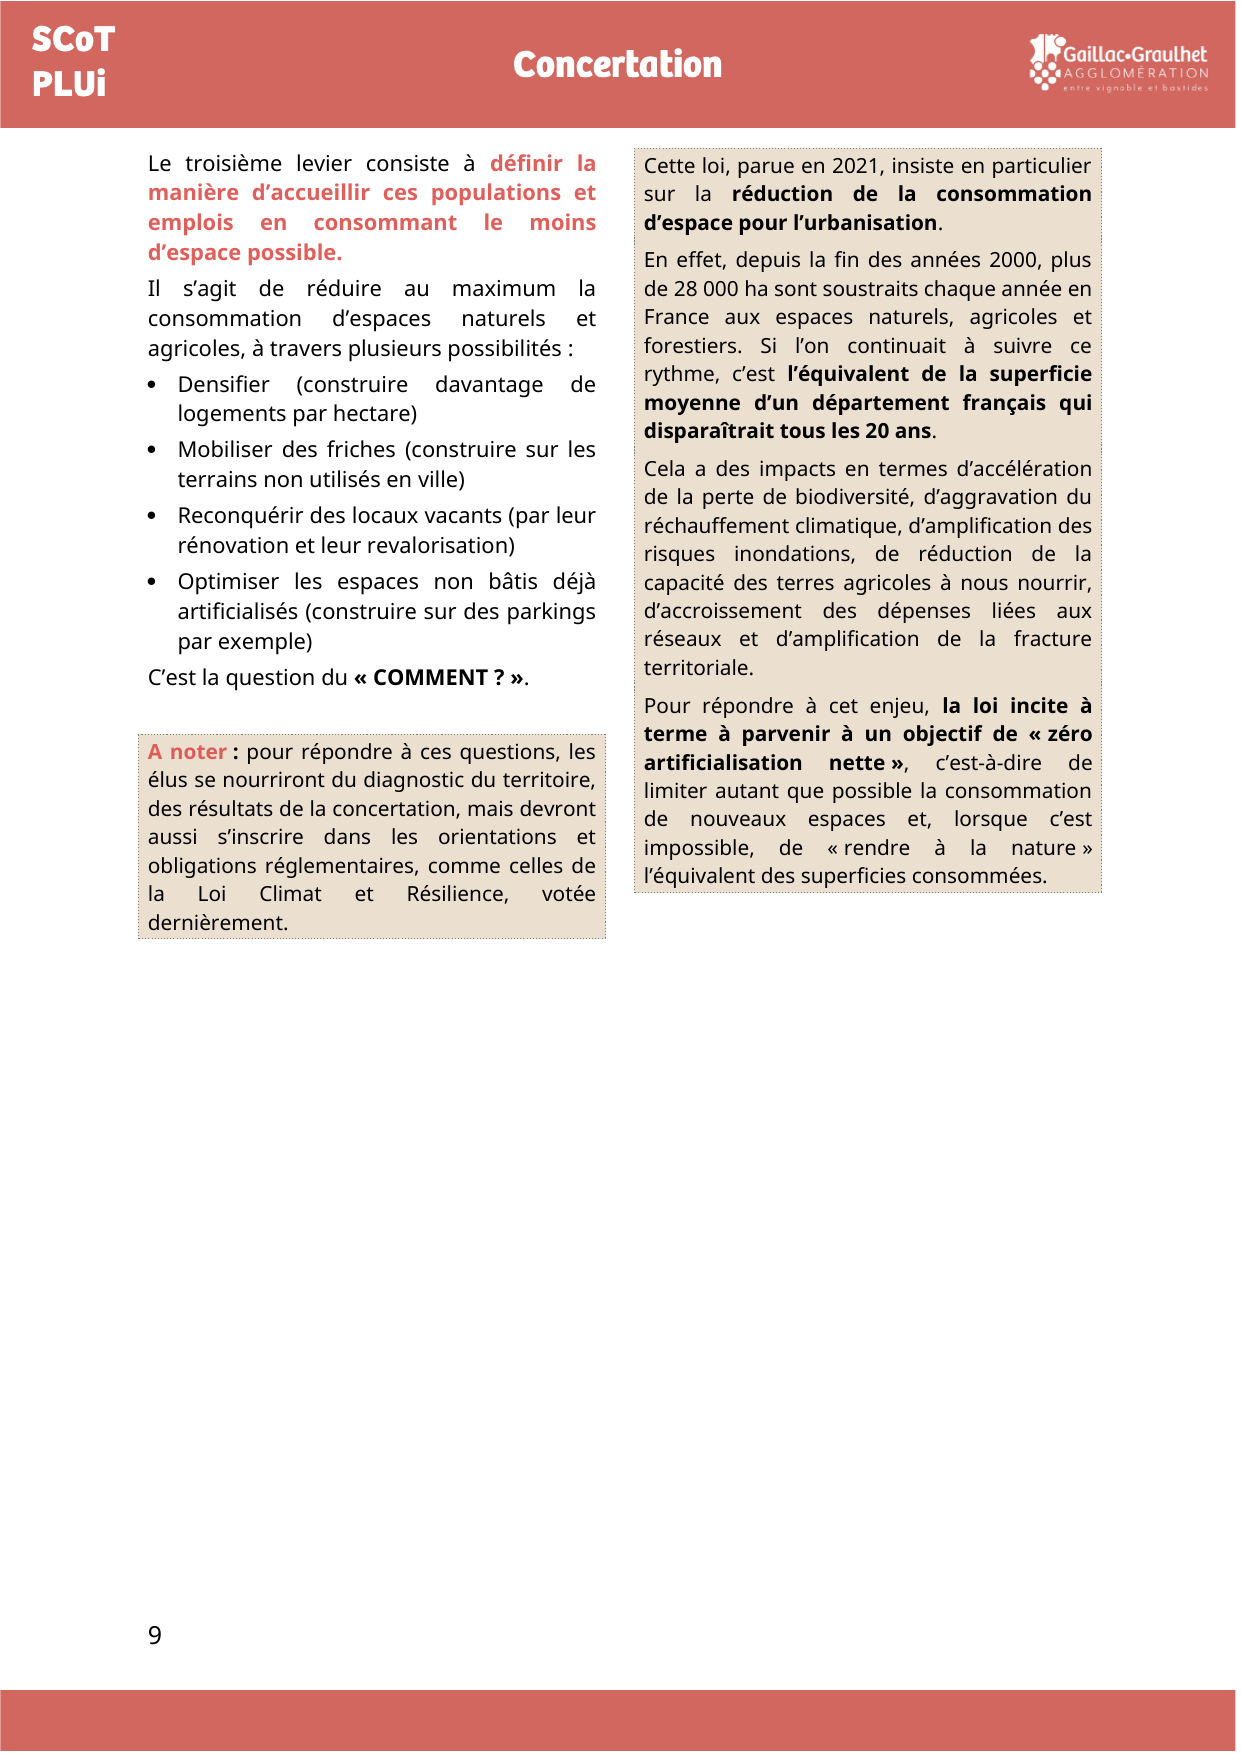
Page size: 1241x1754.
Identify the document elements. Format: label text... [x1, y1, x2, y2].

picture [0, 1, 1236, 1751]
list Reconquérir des locaux vacants (par leur rénovation et leur revalorisation) [148, 500, 596, 560]
text Cela a des impacts en termes d’accélération de la perte de biodiversité, d’aggravation du réchauffement climatique, d’amplification des risques inondations, de réduction de la capacité des terres agricoles à nous nourrir, d’accroissement des dépenses liées aux réseaux et d’amplification de la fracture territoriale. [634, 451, 1102, 684]
list Optimiser les espaces non bâtis déjà artificialisés (construire sur des parkings par exemple) [148, 566, 596, 656]
text Pour répondre à cet enjeu, la loi incite à terme à parvenir à un objectif de « zéro artificialisation nette », c’est-à-dire de limiter autant que possible la consommation de nouveaux espaces et, lorsque c’est impossible, de « rendre à la nature » l’équivalent des superficies consommées. [634, 688, 1102, 893]
text Le troisième levier consiste à définir la manière d’accueillir ces populations et emplois en consommant le moins d’espace possible. [148, 148, 596, 267]
text C’est la question du « COMMENT ? ». [148, 662, 596, 692]
text Cette loi, parue en 2021, insiste en particulier sur la réduction de la consommation d’espace pour l’urbanisation. [634, 148, 1102, 239]
text En effet, depuis la fin des années 2000, plus de 28 000 ha sont soustraits chaque année en France aux espaces naturels, agricoles et forestiers. Si l’on continuait à suivre ce rythme, c’est l’équivalent de la superficie moyenne d’un département français qui disparaîtrait tous les 20 ans. [634, 242, 1102, 448]
text A noter : pour répondre à ces questions, les élus se nourriront du diagnostic du territoire, des résultats de la concertation, mais devront aussi s’inscrire dans les orientations et obligations réglementaires, comme celles de la Loi Climat et Résilience, votée dernièrement. [138, 734, 606, 939]
list Mobiliser des friches (construire sur les terrains non utilisés en ville) [148, 434, 596, 494]
list Densifier (construire davantage de logements par hectare) [148, 369, 596, 428]
text Il s’agit de réduire au maximum la consommation d’espaces naturels et agricoles, à travers plusieurs possibilités : [148, 273, 596, 362]
